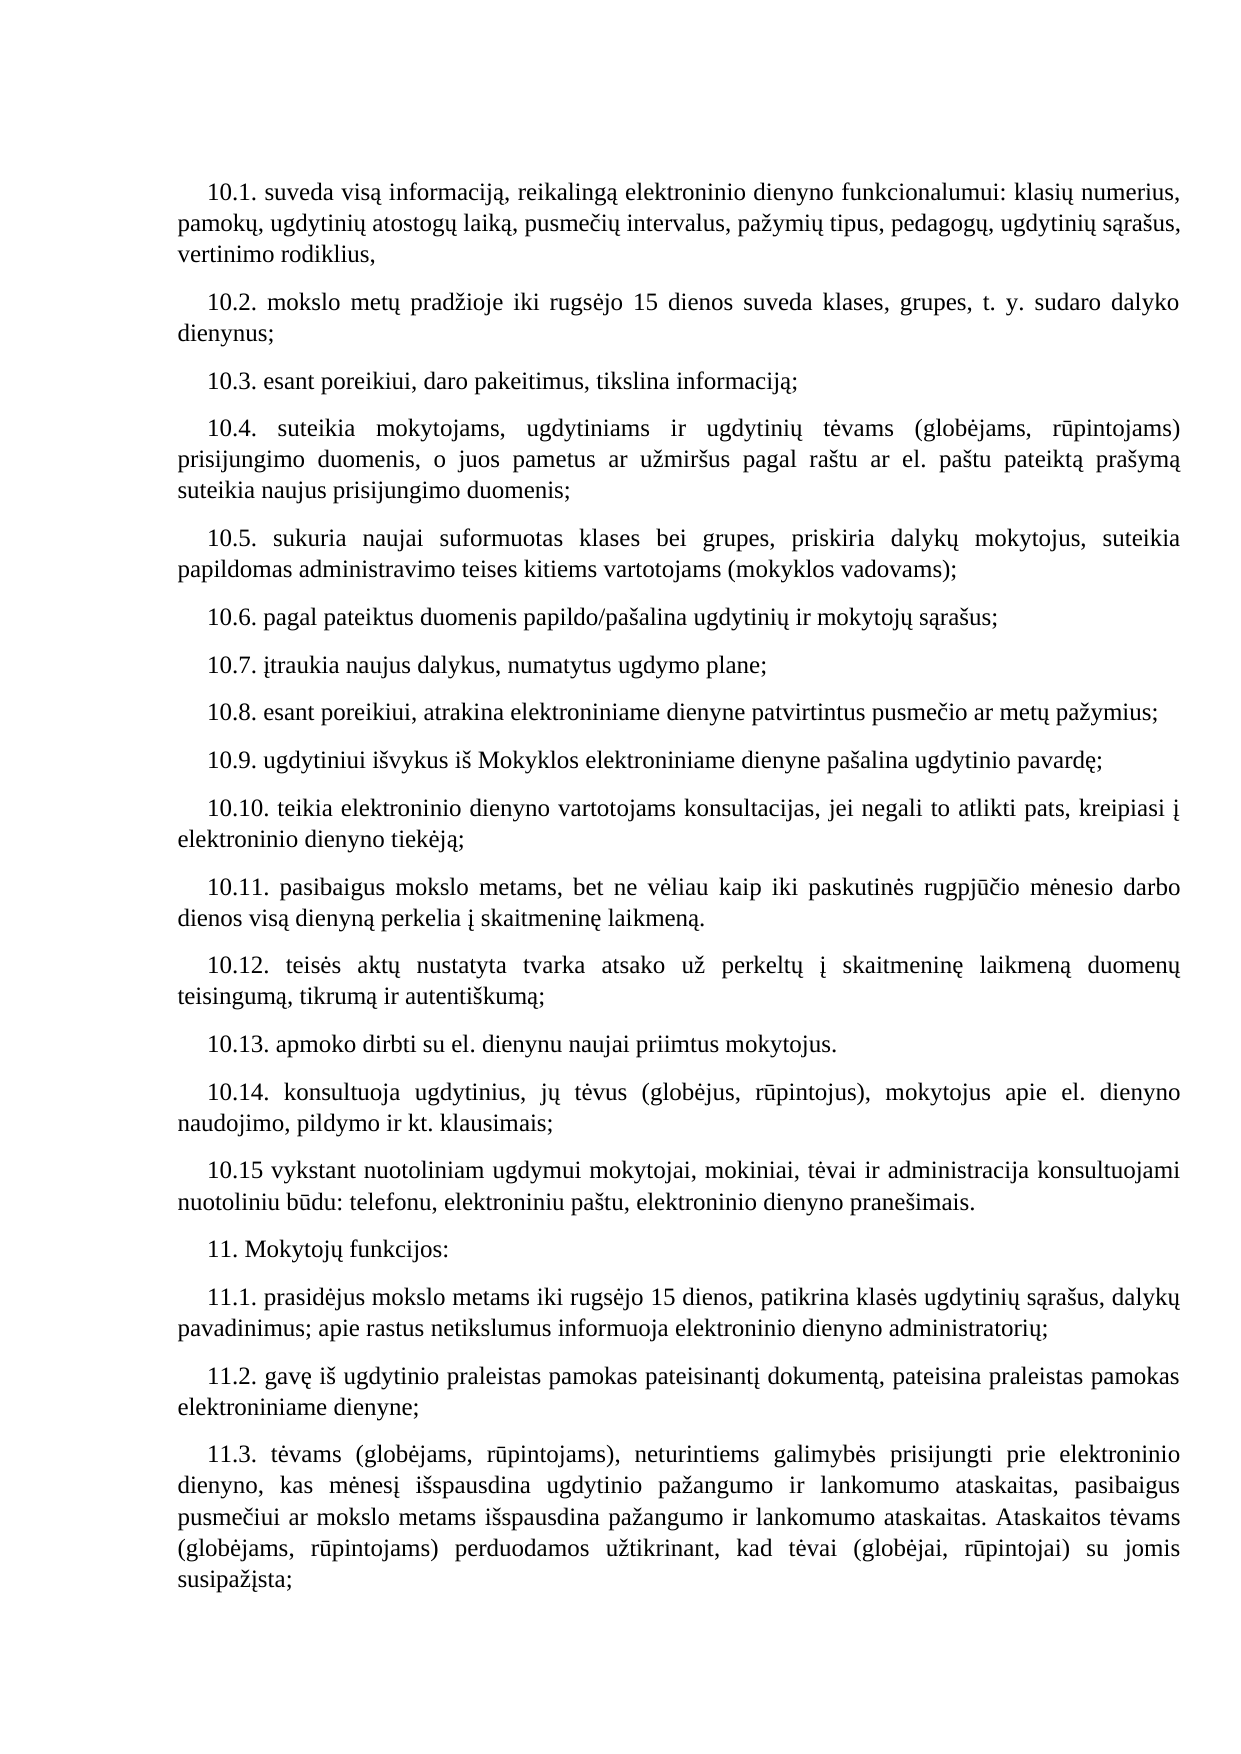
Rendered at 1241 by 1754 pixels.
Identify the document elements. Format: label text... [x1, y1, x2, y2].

text 10.5. sukuria naujai suformuotas klases bei grupes, priskiria dalykų mokytojus, suteikia papildomas administravimo teises kitiems vartotojams (mokyklos vadovams); [177, 523, 1181, 583]
text 10.1. suveda visą informaciją, reikalingą elektroninio dienyno funkcionalumui: klasių numerius, pamokų, ugdytinių atostogų laiką, pusmečių intervalus, pažymių tipus, pedagogų, ugdytinių sąrašus, vertinimo rodiklius, [177, 177, 1181, 268]
text 11.2. gavę iš ugdytinio praleistas pamokas pateisinantį dokumentą, pateisina praleistas pamokas elektroniniame dienyne; [177, 1361, 1181, 1421]
text 10.14. konsultuoja ugdytinius, jų tėvus (globėjus, rūpintojus), mokytojus apie el. dienyno naudojimo, pildymo ir kt. klausimais; [177, 1077, 1181, 1137]
text 10.4. suteikia mokytojams, ugdytiniams ir ugdytinių tėvams (globėjams, rūpintojams) prisijungimo duomenis, o juos pametus ar užmiršus pagal raštu ar el. paštu pateiktą prašymą suteikia naujus prisijungimo duomenis; [177, 413, 1181, 504]
text 10.7. įtraukia naujus dalykus, numatytus ugdymo plane; [177, 650, 1181, 678]
text 10.6. pagal pateiktus duomenis papildo/pašalina ugdytinių ir mokytojų sąrašus; [177, 602, 1181, 631]
text 10.2. mokslo metų pradžioje iki rugsėjo 15 dienos suveda klases, grupes, t. y. sudaro dalyko dienynus; [177, 287, 1181, 347]
text 11.3. tėvams (globėjams, rūpintojams), neturintiems galimybės prisijungti prie elektroninio dienyno, kas mėnesį išspausdina ugdytinio pažangumo ir lankomumo ataskaitas, pasibaigus pusmečiui ar mokslo metams išspausdina pažangumo ir lankomumo ataskaitas. Ataskaitos tėvams (globėjams, rūpintojams) perduodamos užtikrinant, kad tėvai (globėjai, rūpintojai) su jomis susipažįsta; [177, 1439, 1181, 1592]
text 10.3. esant poreikiui, daro pakeitimus, tikslina informaciją; [177, 366, 1181, 394]
text 10.15 vykstant nuotoliniam ugdymui mokytojai, mokiniai, tėvai ir administracija konsultuojami nuotoliniu būdu: telefonu, elektroniniu paštu, elektroninio dienyno pranešimais. [177, 1156, 1181, 1215]
text 10.11. pasibaigus mokslo metams, bet ne vėliau kaip iki paskutinės rugpjūčio mėnesio darbo dienos visą dienyną perkelia į skaitmeninę laikmeną. [177, 872, 1181, 931]
text 10.8. esant poreikiui, atrakina elektroniniame dienyne patvirtintus pusmečio ar metų pažymius; [177, 697, 1181, 726]
text 11. Mokytojų funkcijos: [177, 1234, 1181, 1263]
text 10.10. teikia elektroninio dienyno vartotojams konsultacijas, jei negali to atlikti pats, kreipiasi į elektroninio dienyno tiekėją; [177, 793, 1181, 853]
text 10.12. teisės aktų nustatyta tvarka atsako už perkeltų į skaitmeninę laikmeną duomenų teisingumą, tikrumą ir autentiškumą; [177, 950, 1181, 1010]
text 10.9. ugdytiniui išvykus iš Mokyklos elektroniniame dienyne pašalina ugdytinio pavardę; [177, 745, 1181, 774]
text 11.1. prasidėjus mokslo metams iki rugsėjo 15 dienos, patikrina klasės ugdytinių sąrašus, dalykų pavadinimus; apie rastus netikslumus informuoja elektroninio dienyno administratorių; [177, 1282, 1181, 1342]
text 10.13. apmoko dirbti su el. dienynu naujai priimtus mokytojus. [177, 1029, 1181, 1058]
